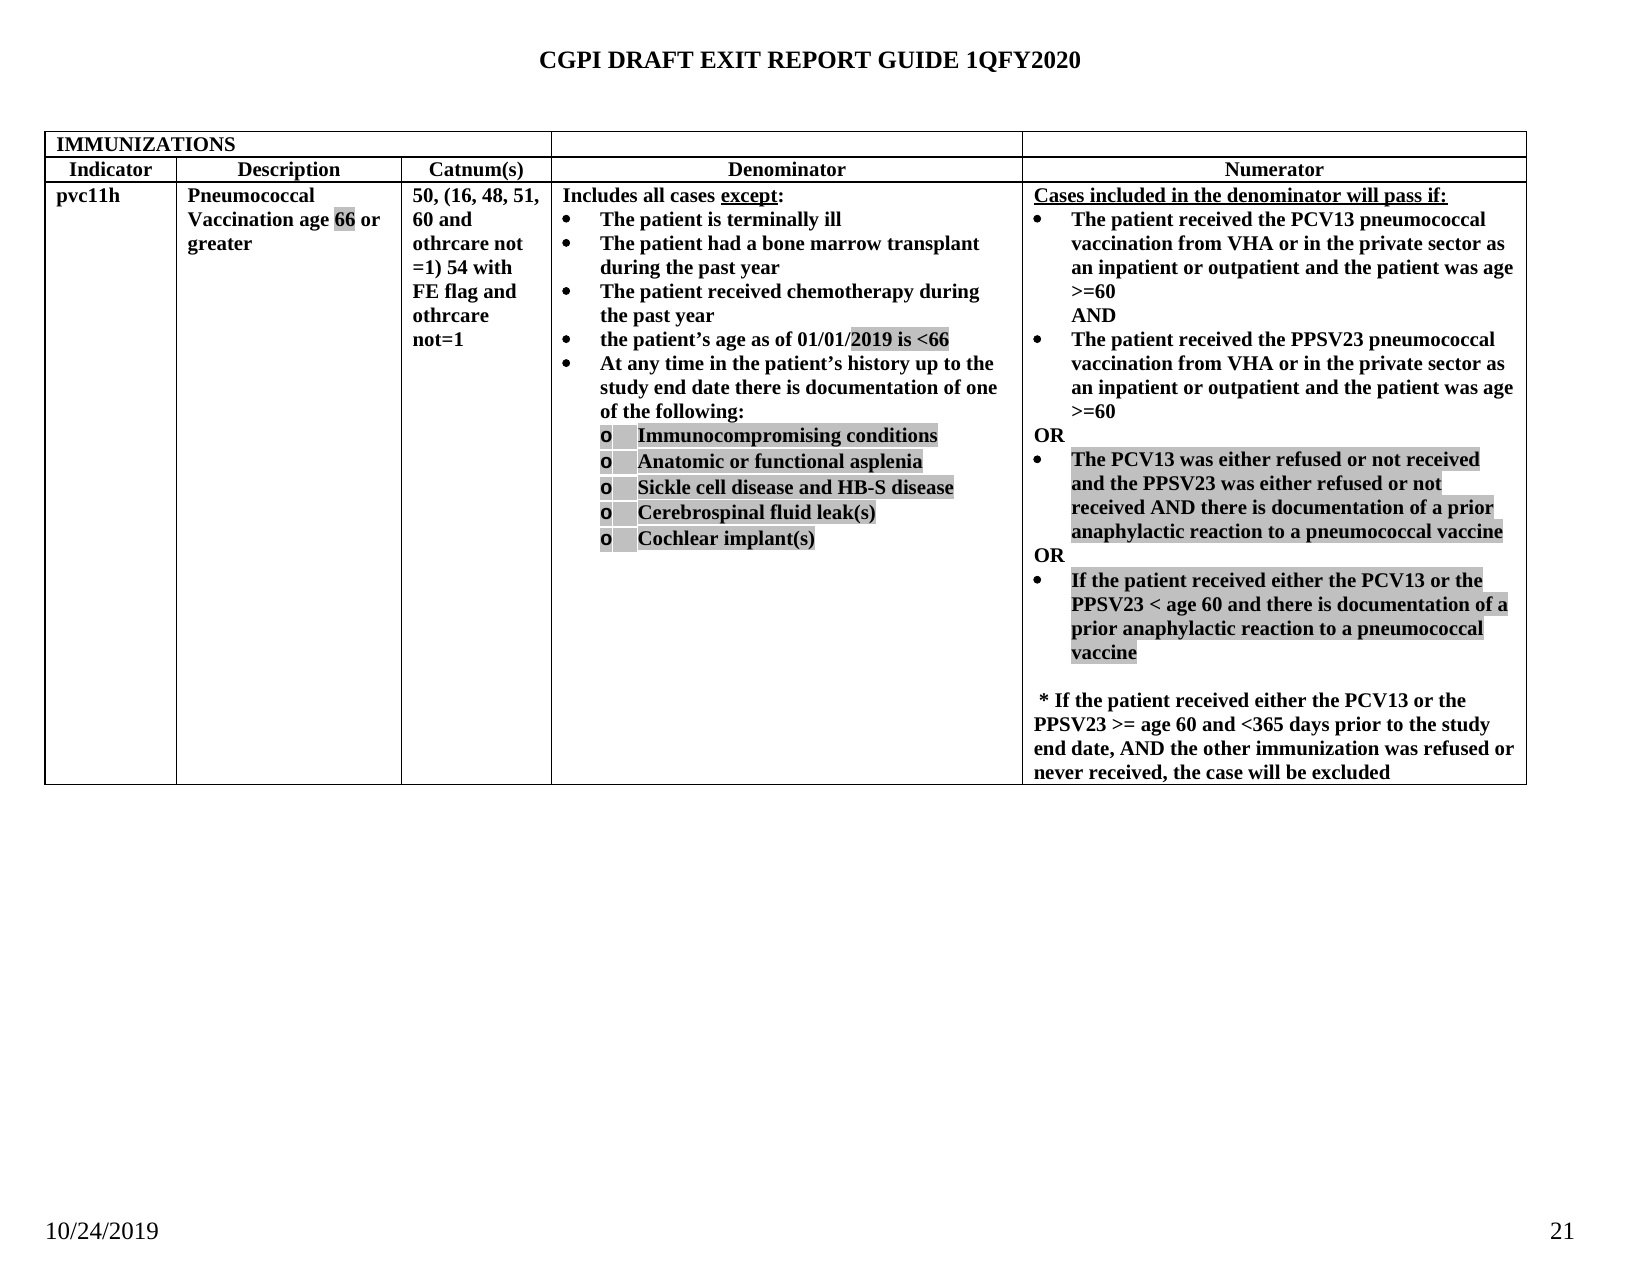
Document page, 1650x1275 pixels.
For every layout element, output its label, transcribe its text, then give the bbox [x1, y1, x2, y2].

table_cell Indicator [46, 158, 176, 181]
table_header IMMUNIZATIONS [46, 132, 551, 156]
table_cell Description [177, 158, 401, 181]
table_header [552, 132, 1022, 156]
table_cell 50, (16, 48, 51, 60 and othrcare not =1) 54 with FE flag and othrcare not=1 [402, 183, 551, 784]
table_cell Catnum(s) [402, 158, 551, 181]
table_cell Numerator [1023, 158, 1526, 181]
table_cell pvc11h [46, 183, 176, 784]
table_cell Includes all cases except: The patient is terminally ill The patient had a bone marrow transplant during the past year The patient received chemotherapy during the past year the patient’s age as of 01/01/2019 is <66 At any time in the patient’s history up to the study end date there is documentation of one of the following: Immunocompromising conditions Anatomic or functional asplenia Sickle cell disease and HB-S disease Cerebrospinal fluid leak(s) Cochlear implant(s) [552, 183, 1022, 784]
table_cell Cases included in the denominator will pass if: The patient received the PCV13 pneumococcal vaccination from VHA or in the private sector as an inpatient or outpatient and the patient was age >=60 AND The patient received the PPSV23 pneumococcal vaccination from VHA or in the private sector as an inpatient or outpatient and the patient was age >=60 OR The PCV13 was either refused or not received and the PPSV23 was either refused or not received AND there is documentation of a prior anaphylactic reaction to a pneumococcal vaccine OR If the patient received either the PCV13 or the PPSV23 < age 60 and there is documentation of a prior anaphylactic reaction to a pneumococcal vaccine * If the patient received either the PCV13 or the PPSV23 >= age 60 and <365 days prior to the study end date, AND the other immunization was refused or never received, the case will be excluded [1023, 183, 1526, 784]
table_header [1023, 132, 1526, 156]
table_cell Pneumococcal Vaccination age 66 or greater [177, 183, 401, 784]
table_cell Denominator [552, 158, 1022, 181]
